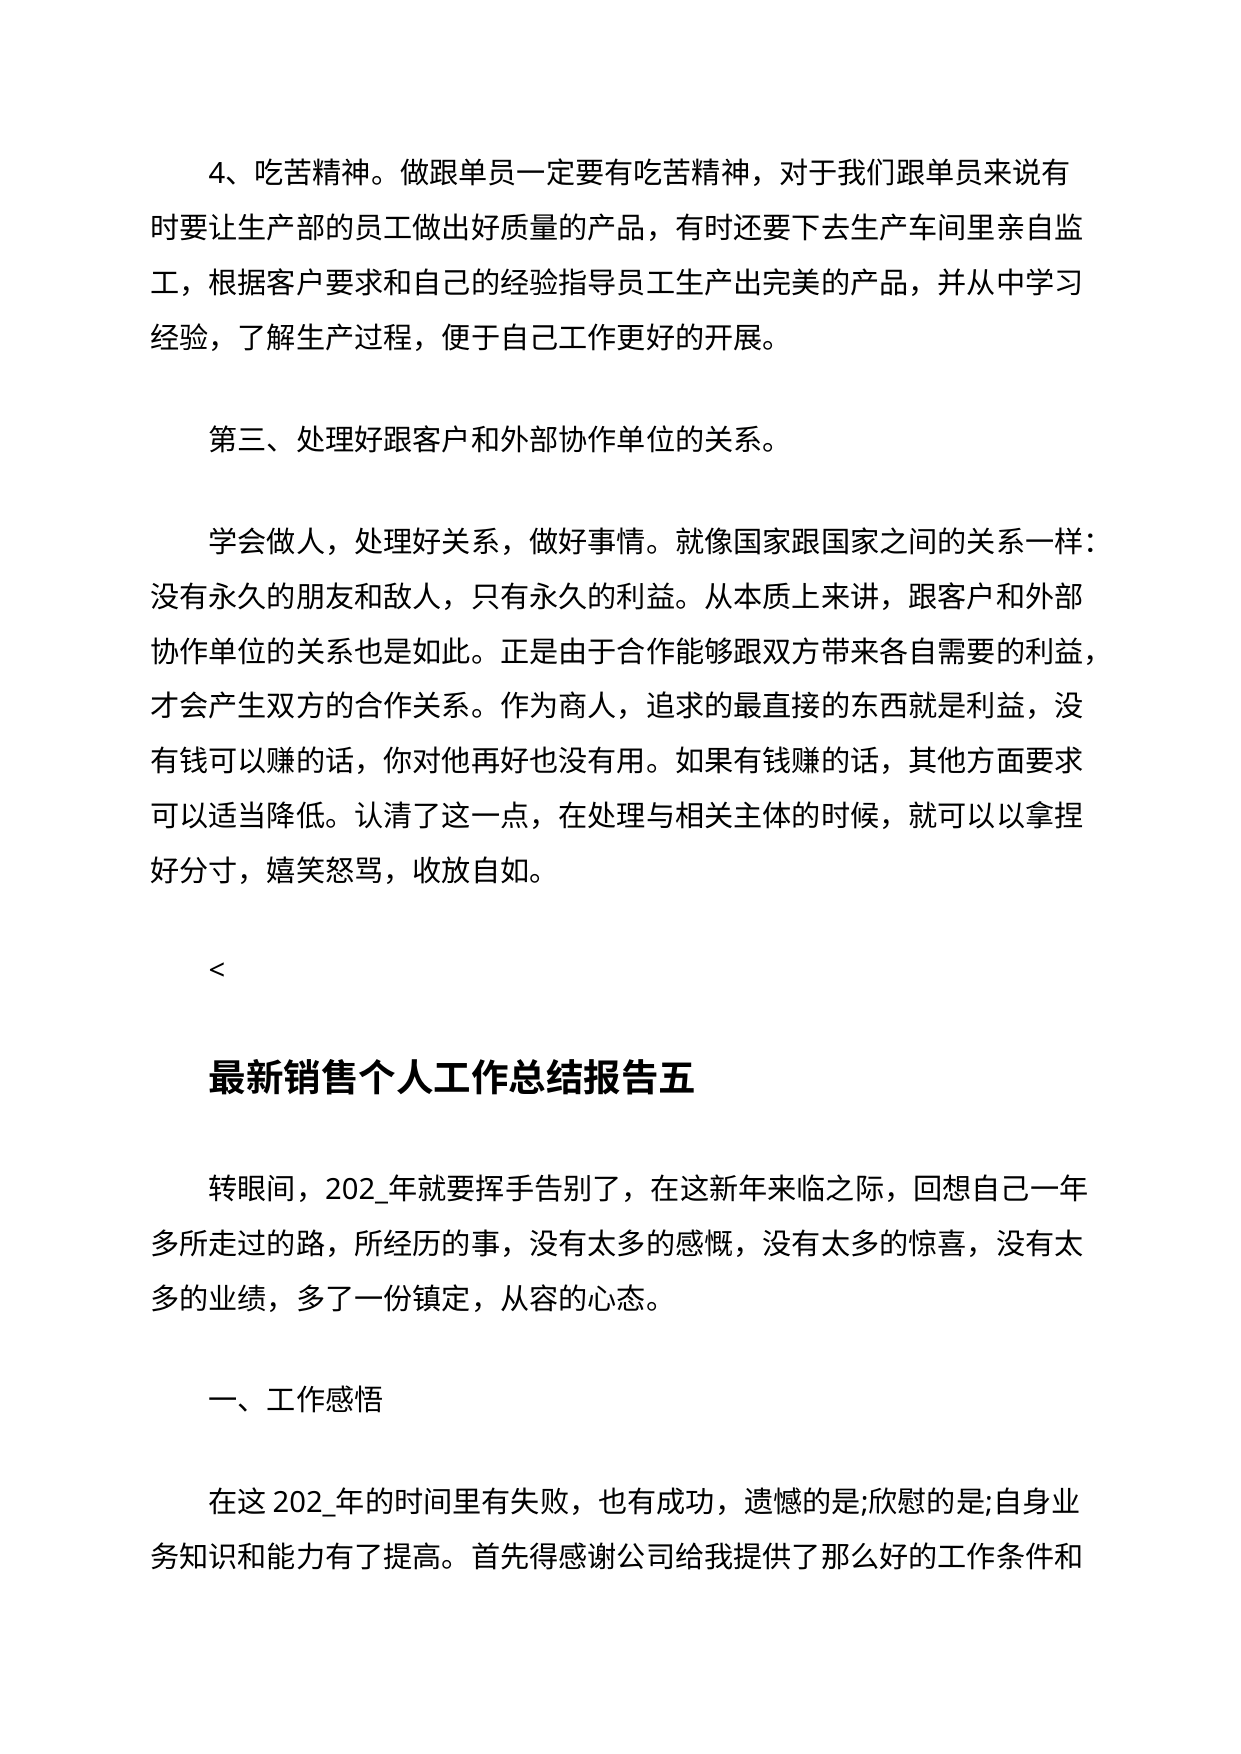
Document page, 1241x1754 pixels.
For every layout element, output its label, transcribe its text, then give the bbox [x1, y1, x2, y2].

text 学会做人，处理好关系，做好事情。就像国家跟国家之间的关系一样：没有永久的朋友和敌人，只有永久的利益。从本质上来讲，跟客户和外部协作单位的关系也是如此。正是由于合作能够跟双方带来各自需要的利益，才会产生双方的合作关系。作为商人，追求的最直接的东西就是利益，没有钱可以赚的话，你对他再好也没有用。如果有钱赚的话，其他方面要求可以适当降低。认清了这一点，在处理与相关主体的时候，就可以以拿捏好分寸，嬉笑怒骂，收放自如。 [150, 518, 1090, 890]
text < [150, 949, 1090, 989]
text 转眼间，202_年就要挥手告别了，在这新年来临之际，回想自己一年多所走过的路，所经历的事，没有太多的感慨，没有太多的惊喜，没有太多的业绩，多了一份镇定，从容的心态。 [150, 1165, 1090, 1317]
text 4、吃苦精神。做跟单员一定要有吃苦精神，对于我们跟单员来说有时要让生产部的员工做出好质量的产品，有时还要下去生产车间里亲自监工，根据客户要求和自己的经验指导员工生产出完美的产品，并从中学习经验，了解生产过程，便于自己工作更好的开展。 [150, 150, 1090, 357]
text 一、工作感悟 [150, 1377, 1090, 1419]
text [150, 1479, 1090, 1576]
text 第三、处理好跟客户和外部协作单位的关系。 [150, 417, 1090, 459]
text 最新销售个人工作总结报告五 [150, 1048, 1090, 1102]
